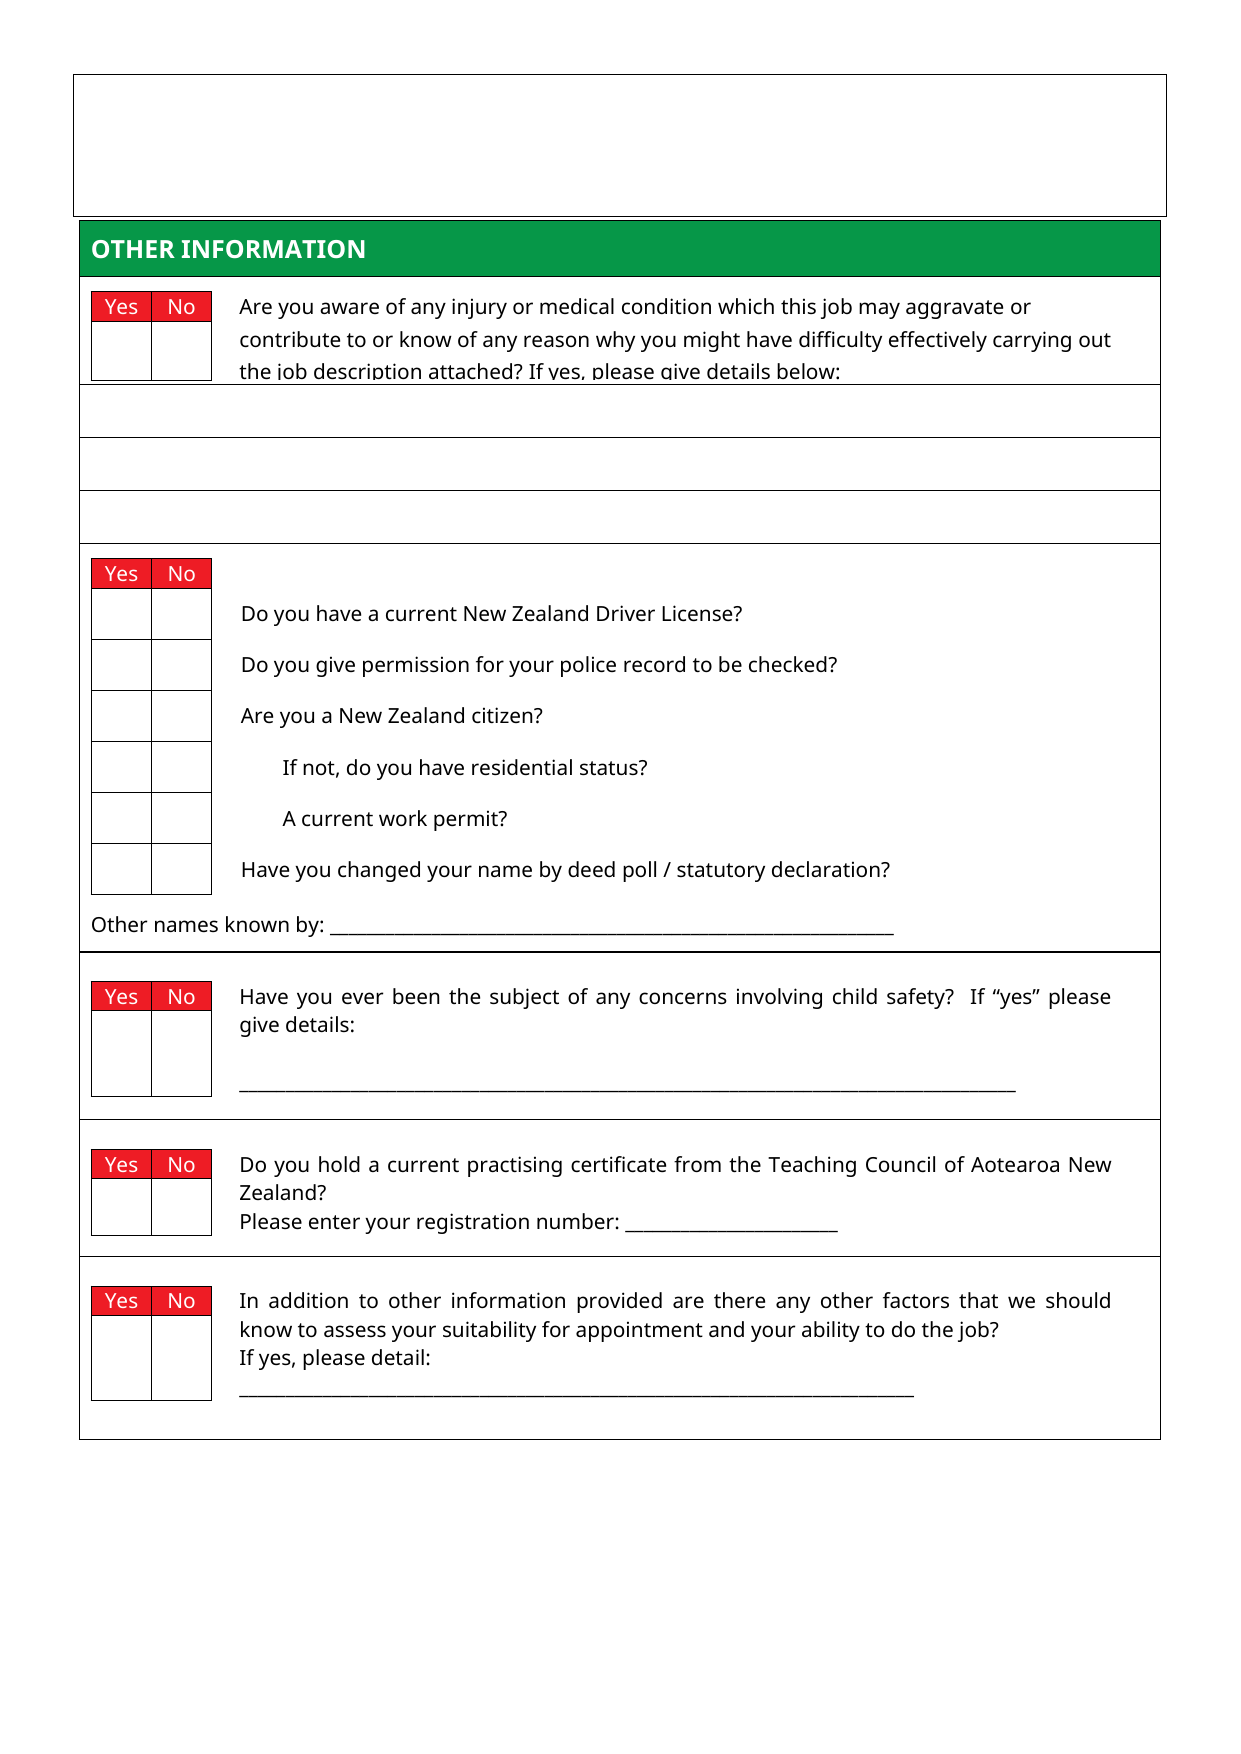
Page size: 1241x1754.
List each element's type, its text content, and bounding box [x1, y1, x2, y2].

table_cell [80, 277, 1160, 384]
table_header OTHER INFORMATION [80, 221, 1160, 276]
table_cell [80, 438, 1160, 490]
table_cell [74, 75, 1166, 216]
table_cell [80, 385, 1160, 437]
table_cell [80, 1120, 1160, 1256]
table_cell [80, 491, 1160, 543]
table_cell Other names known by: _____________________________________________________________ [80, 544, 1160, 951]
table_cell [80, 953, 1160, 1119]
table_cell [80, 1257, 1160, 1438]
